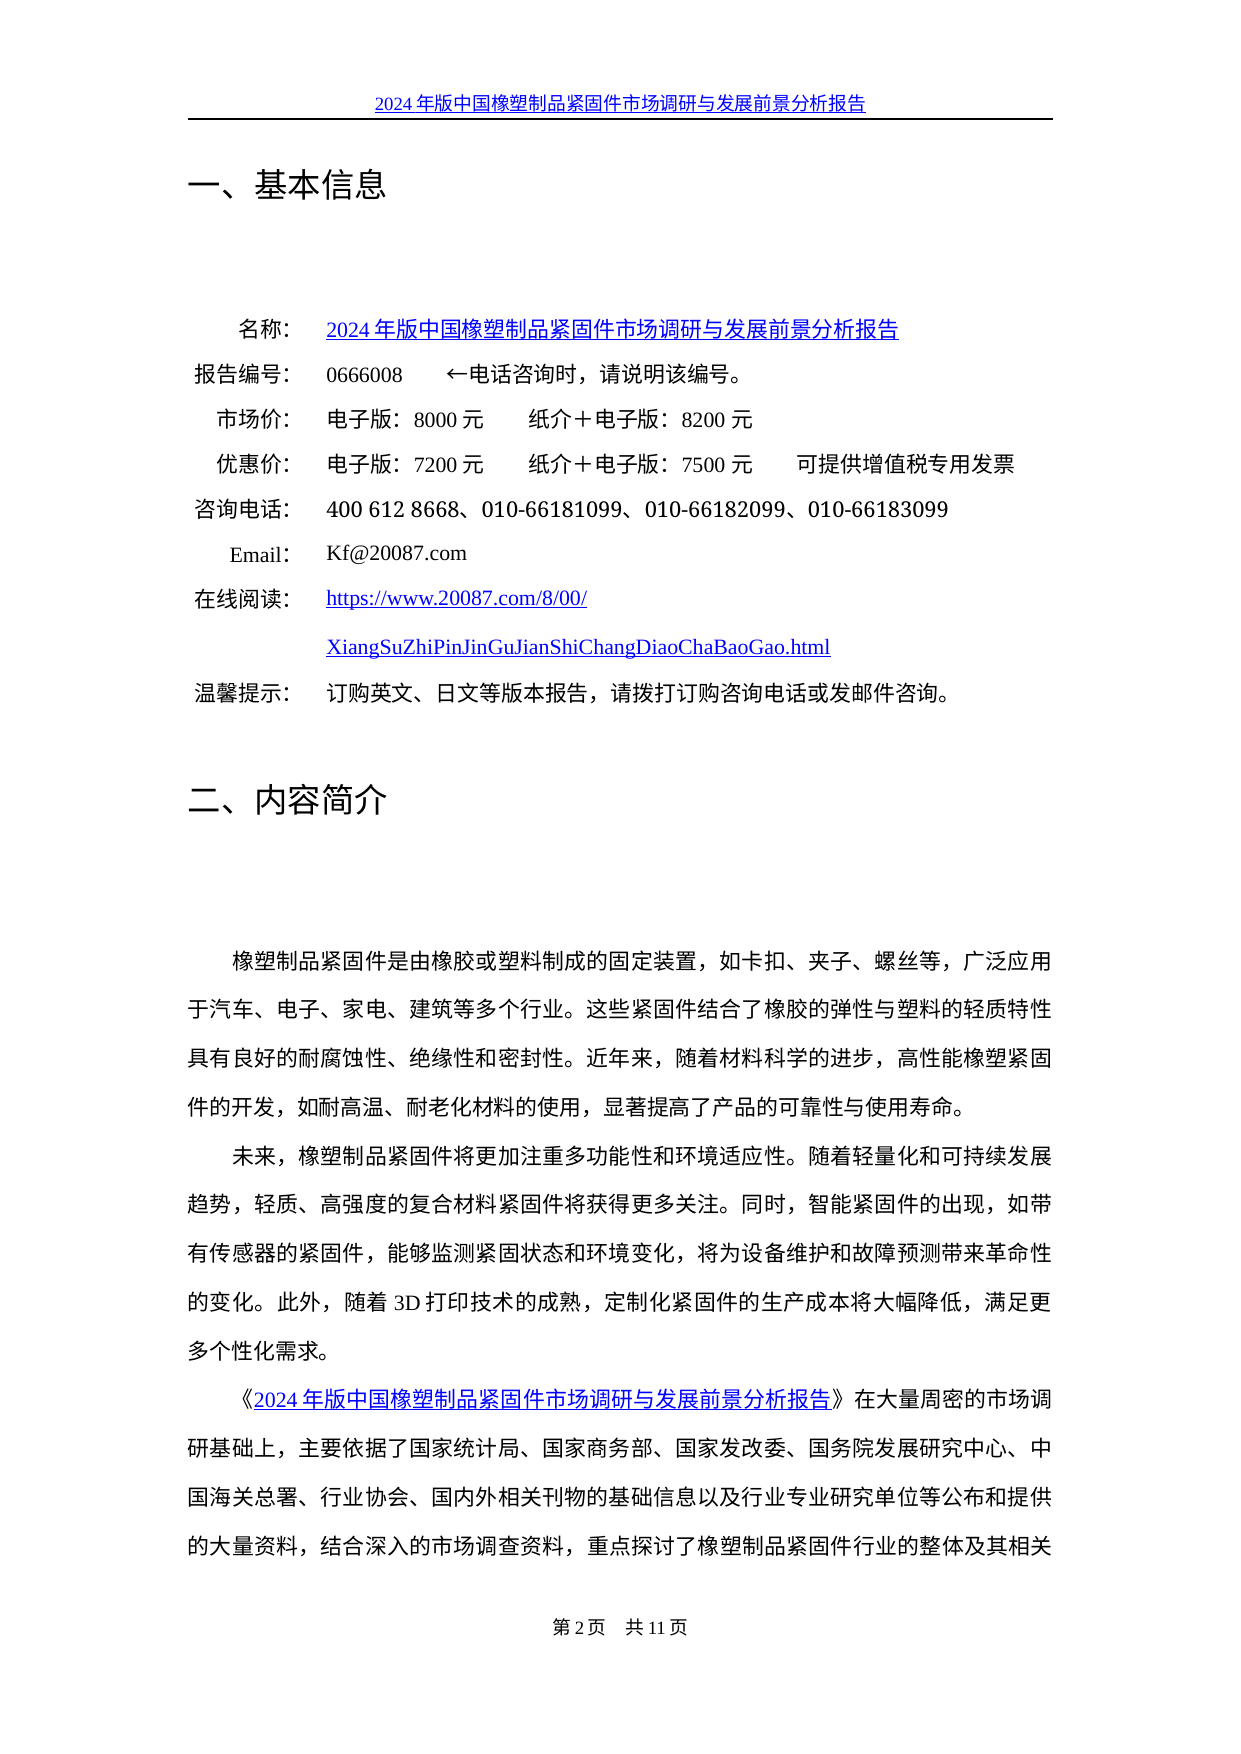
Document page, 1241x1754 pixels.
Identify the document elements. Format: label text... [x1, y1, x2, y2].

table_cell 优惠价： [167, 447, 315, 492]
table_cell Email： [167, 537, 315, 582]
table_cell 订购英文、日文等版本报告，请拨打订购咨询电话或发邮件咨询。 [315, 675, 1073, 720]
title 二、内容简介 [187, 766, 1053, 831]
table_header 名称： [167, 312, 315, 357]
table_cell Kf@20087.com [315, 537, 1073, 582]
table_cell 咨询电话： [167, 492, 315, 537]
table_cell 电子版：8000 元 纸介＋电子版：8200 元 [315, 402, 1073, 447]
table_cell 400 612 8668、010-66181099、010-66182099、010-66183099 [315, 492, 1073, 537]
table_cell 0666008 ←电话咨询时，请说明该编号。 [315, 357, 1073, 402]
table_cell 报告编号： [167, 357, 315, 402]
table_cell 温馨提示： [167, 675, 315, 720]
table_cell 电子版：7200 元 纸介＋电子版：7500 元 可提供增值税专用发票 [315, 447, 1073, 492]
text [187, 943, 1053, 1561]
title 一、基本信息 [187, 150, 1053, 215]
table_cell 在线阅读： [167, 582, 315, 675]
table_cell 市场价： [167, 402, 315, 447]
table_cell [315, 582, 1073, 675]
table_header 2024年版中国橡塑制品紧固件市场调研与发展前景分析报告 [315, 312, 1073, 357]
